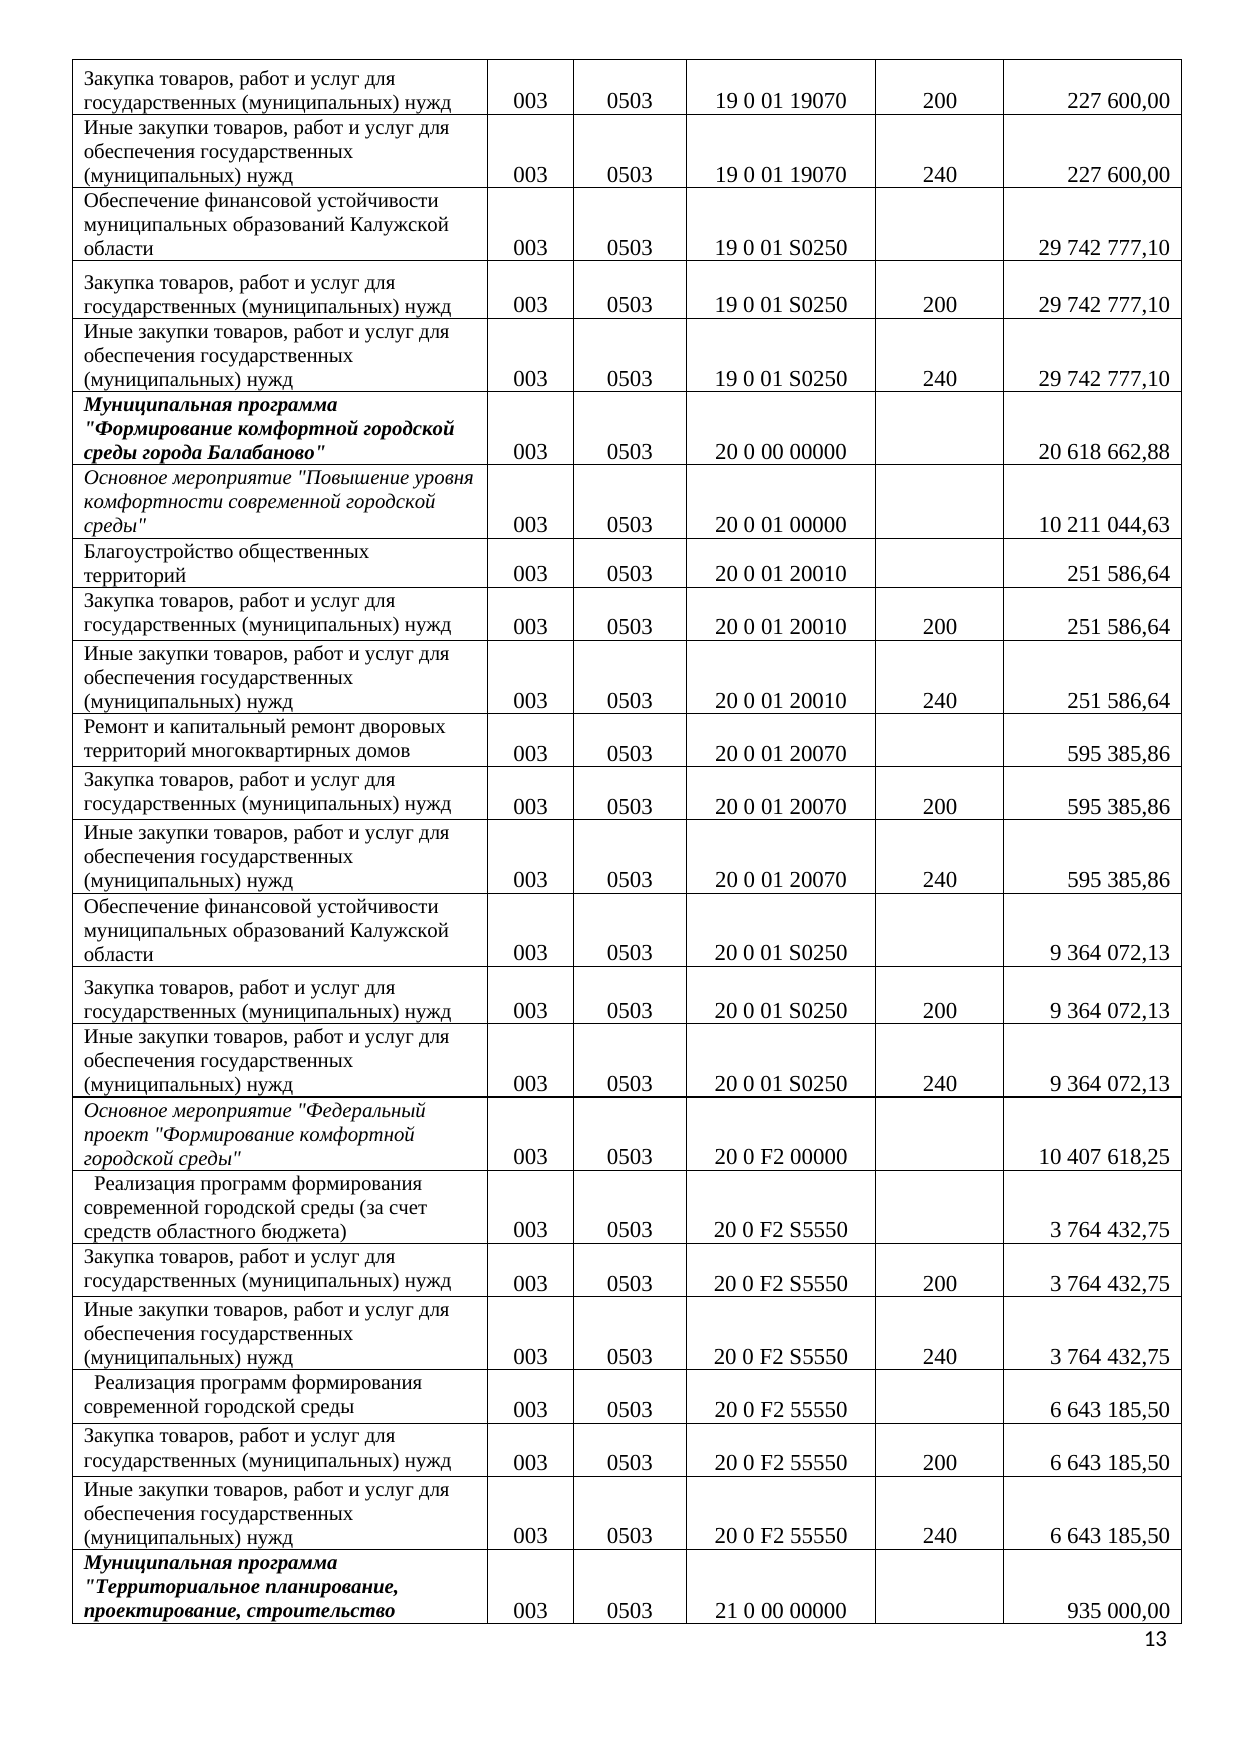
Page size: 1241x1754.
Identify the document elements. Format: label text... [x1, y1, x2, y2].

table_cell 20 0 F2 55550 [687, 1424, 875, 1476]
table_cell 0503 [574, 967, 686, 1023]
table_cell 0503 [574, 261, 686, 318]
table_cell [876, 392, 1003, 464]
table_cell 10 407 618,25 [1004, 1098, 1181, 1170]
table_cell [876, 1171, 1003, 1243]
table_cell 003 [488, 392, 573, 464]
table_cell [876, 1098, 1003, 1170]
table_cell Реализация программ формирования современной городской среды (за счет средств областного бюджета) [73, 1171, 487, 1243]
table_cell [876, 894, 1003, 966]
table_cell [876, 465, 1003, 537]
table_cell 0503 [574, 1370, 686, 1422]
table_cell 227 600,00 [1004, 60, 1181, 114]
table_cell 29 742 777,10 [1004, 261, 1181, 318]
table_cell Закупка товаров, работ и услуг для государственных (муниципальных) нужд [73, 588, 487, 640]
table_cell 6 643 185,50 [1004, 1424, 1181, 1476]
table_cell 003 [488, 641, 573, 713]
table_cell 003 [488, 1370, 573, 1422]
table_cell 240 [876, 641, 1003, 713]
table_cell 20 0 F2 S5550 [687, 1171, 875, 1243]
table_cell 003 [488, 714, 573, 766]
table_cell Иные закупки товаров, работ и услуг для обеспечения государственных (муниципальных) нужд [73, 319, 487, 391]
table_cell Ремонт и капитальный ремонт дворовых территорий многоквартирных домов [73, 714, 487, 766]
table_cell 935 000,00 [1004, 1550, 1181, 1623]
table_cell Обеспечение финансовой устойчивости муниципальных образований Калужской области [73, 188, 487, 260]
table_cell 003 [488, 1244, 573, 1296]
table_cell 240 [876, 115, 1003, 187]
table_cell 0503 [574, 115, 686, 187]
table_cell 20 0 F2 55550 [687, 1477, 875, 1549]
table_cell 9 364 072,13 [1004, 967, 1181, 1023]
table_cell 9 364 072,13 [1004, 894, 1181, 966]
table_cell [73, 1550, 487, 1623]
table_cell 20 0 01 20070 [687, 820, 875, 892]
table_cell Закупка товаров, работ и услуг для государственных (муниципальных) нужд [73, 60, 487, 114]
table_cell 0503 [574, 1024, 686, 1096]
table_cell Иные закупки товаров, работ и услуг для обеспечения государственных (муниципальных) нужд [73, 1297, 487, 1369]
table_cell 0503 [574, 1550, 686, 1623]
table_cell 003 [488, 465, 573, 537]
table_cell 29 742 777,10 [1004, 188, 1181, 260]
table_cell [876, 188, 1003, 260]
table_cell 003 [488, 767, 573, 819]
table_cell 240 [876, 319, 1003, 391]
table_cell Закупка товаров, работ и услуг для государственных (муниципальных) нужд [73, 1244, 487, 1296]
table_cell 240 [876, 820, 1003, 892]
table_cell 003 [488, 1171, 573, 1243]
table_cell 3 764 432,75 [1004, 1244, 1181, 1296]
table_cell 0503 [574, 714, 686, 766]
table_cell Иные закупки товаров, работ и услуг для обеспечения государственных (муниципальных) нужд [73, 1477, 487, 1549]
table_cell 200 [876, 1424, 1003, 1476]
table_cell 21 0 00 00000 [687, 1550, 875, 1623]
table_cell 20 0 F2 S5550 [687, 1297, 875, 1369]
table_cell 19 0 01 S0250 [687, 261, 875, 318]
table_cell 003 [488, 539, 573, 587]
table_cell [876, 714, 1003, 766]
table_cell 0503 [574, 539, 686, 587]
table_cell 0503 [574, 820, 686, 892]
table_cell Основное мероприятие "Повышение уровня комфортности современной городской среды" [73, 465, 487, 537]
table_cell Обеспечение финансовой устойчивости муниципальных образований Калужской области [73, 894, 487, 966]
table_cell 003 [488, 820, 573, 892]
table_cell 3 764 432,75 [1004, 1297, 1181, 1369]
table_cell 003 [488, 1297, 573, 1369]
table_cell 003 [488, 967, 573, 1023]
table_cell Иные закупки товаров, работ и услуг для обеспечения государственных (муниципальных) нужд [73, 820, 487, 892]
table_cell [876, 539, 1003, 587]
table_cell 0503 [574, 319, 686, 391]
table_cell 003 [488, 1098, 573, 1170]
table_cell 20 0 01 S0250 [687, 894, 875, 966]
table_cell 200 [876, 767, 1003, 819]
table_cell 20 0 01 20070 [687, 714, 875, 766]
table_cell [73, 115, 487, 187]
table_cell 20 0 01 20070 [687, 767, 875, 819]
table_cell 200 [876, 60, 1003, 114]
table_cell 20 0 F2 55550 [687, 1370, 875, 1422]
table_cell 0503 [574, 767, 686, 819]
table_cell 240 [876, 1024, 1003, 1096]
table_cell 003 [488, 1550, 573, 1623]
table_cell 20 0 01 20010 [687, 588, 875, 640]
table_cell 20 0 01 S0250 [687, 1024, 875, 1096]
table_cell 0503 [574, 392, 686, 464]
table_cell Иные закупки товаров, работ и услуг для обеспечения государственных (муниципальных) нужд [73, 1024, 487, 1096]
table_cell 003 [488, 588, 573, 640]
table_cell 200 [876, 967, 1003, 1023]
table_cell Закупка товаров, работ и услуг для государственных (муниципальных) нужд [73, 767, 487, 819]
table_cell 0503 [574, 465, 686, 537]
table_cell 003 [488, 115, 573, 187]
table_cell 19 0 01 S0250 [687, 188, 875, 260]
table_cell 003 [488, 894, 573, 966]
table_cell 20 0 F2 00000 [687, 1098, 875, 1170]
table_cell 20 0 01 S0250 [687, 967, 875, 1023]
table_cell 0503 [574, 1424, 686, 1476]
table_cell 29 742 777,10 [1004, 319, 1181, 391]
table_cell 0503 [574, 1098, 686, 1170]
table_cell Закупка товаров, работ и услуг для государственных (муниципальных) нужд [73, 1424, 487, 1476]
table_cell 003 [488, 1477, 573, 1549]
table_cell 240 [876, 1297, 1003, 1369]
table_cell [876, 1550, 1003, 1623]
table_cell 251 586,64 [1004, 588, 1181, 640]
table_cell 9 364 072,13 [1004, 1024, 1181, 1096]
table_cell 0503 [574, 641, 686, 713]
table_cell 20 0 00 00000 [687, 392, 875, 464]
table_cell 240 [876, 1477, 1003, 1549]
table_cell Закупка товаров, работ и услуг для государственных (муниципальных) нужд [73, 261, 487, 318]
table_cell 200 [876, 588, 1003, 640]
table_cell 20 618 662,88 [1004, 392, 1181, 464]
table_cell 003 [488, 60, 573, 114]
table_cell 0503 [574, 1297, 686, 1369]
table_cell Иные закупки товаров, работ и услуг для обеспечения государственных (муниципальных) нужд [73, 641, 487, 713]
table_cell 0503 [574, 1477, 686, 1549]
table_cell 0503 [574, 60, 686, 114]
table_cell 20 0 01 00000 [687, 465, 875, 537]
table_cell 3 764 432,75 [1004, 1171, 1181, 1243]
table_cell 003 [488, 261, 573, 318]
table_cell 227 600,00 [1004, 115, 1181, 187]
table_cell 200 [876, 1244, 1003, 1296]
table_cell 0503 [574, 1171, 686, 1243]
table_cell 200 [876, 261, 1003, 318]
table_cell 19 0 01 S0250 [687, 319, 875, 391]
table_cell 20 0 F2 S5550 [687, 1244, 875, 1296]
table_cell Муниципальная программа "Формирование комфортной городской среды города Балабаново" [73, 392, 487, 464]
table_cell 595 385,86 [1004, 820, 1181, 892]
table_cell 0503 [574, 894, 686, 966]
table_cell 6 643 185,50 [1004, 1477, 1181, 1549]
table_cell [876, 1370, 1003, 1422]
table_cell 0503 [574, 1244, 686, 1296]
table_cell Закупка товаров, работ и услуг для государственных (муниципальных) нужд [73, 967, 487, 1023]
table_cell 19 0 01 19070 [687, 60, 875, 114]
table_cell 003 [488, 1424, 573, 1476]
table_cell 0503 [574, 588, 686, 640]
table_cell 003 [488, 319, 573, 391]
table_cell Реализация программ формирования современной городской среды [73, 1370, 487, 1422]
table_cell 20 0 01 20010 [687, 641, 875, 713]
table_cell 003 [488, 1024, 573, 1096]
table_cell 6 643 185,50 [1004, 1370, 1181, 1422]
table_cell 003 [488, 188, 573, 260]
table_cell 19 0 01 19070 [687, 115, 875, 187]
table_cell 20 0 01 20010 [687, 539, 875, 587]
table_cell Основное мероприятие "Федеральный проект "Формирование комфортной городской среды" [73, 1098, 487, 1170]
table_cell 10 211 044,63 [1004, 465, 1181, 537]
table_cell 595 385,86 [1004, 714, 1181, 766]
table_cell 251 586,64 [1004, 539, 1181, 587]
table_cell 251 586,64 [1004, 641, 1181, 713]
table_cell 595 385,86 [1004, 767, 1181, 819]
table_cell Благоустройство общественных территорий [73, 539, 487, 587]
table_cell 0503 [574, 188, 686, 260]
